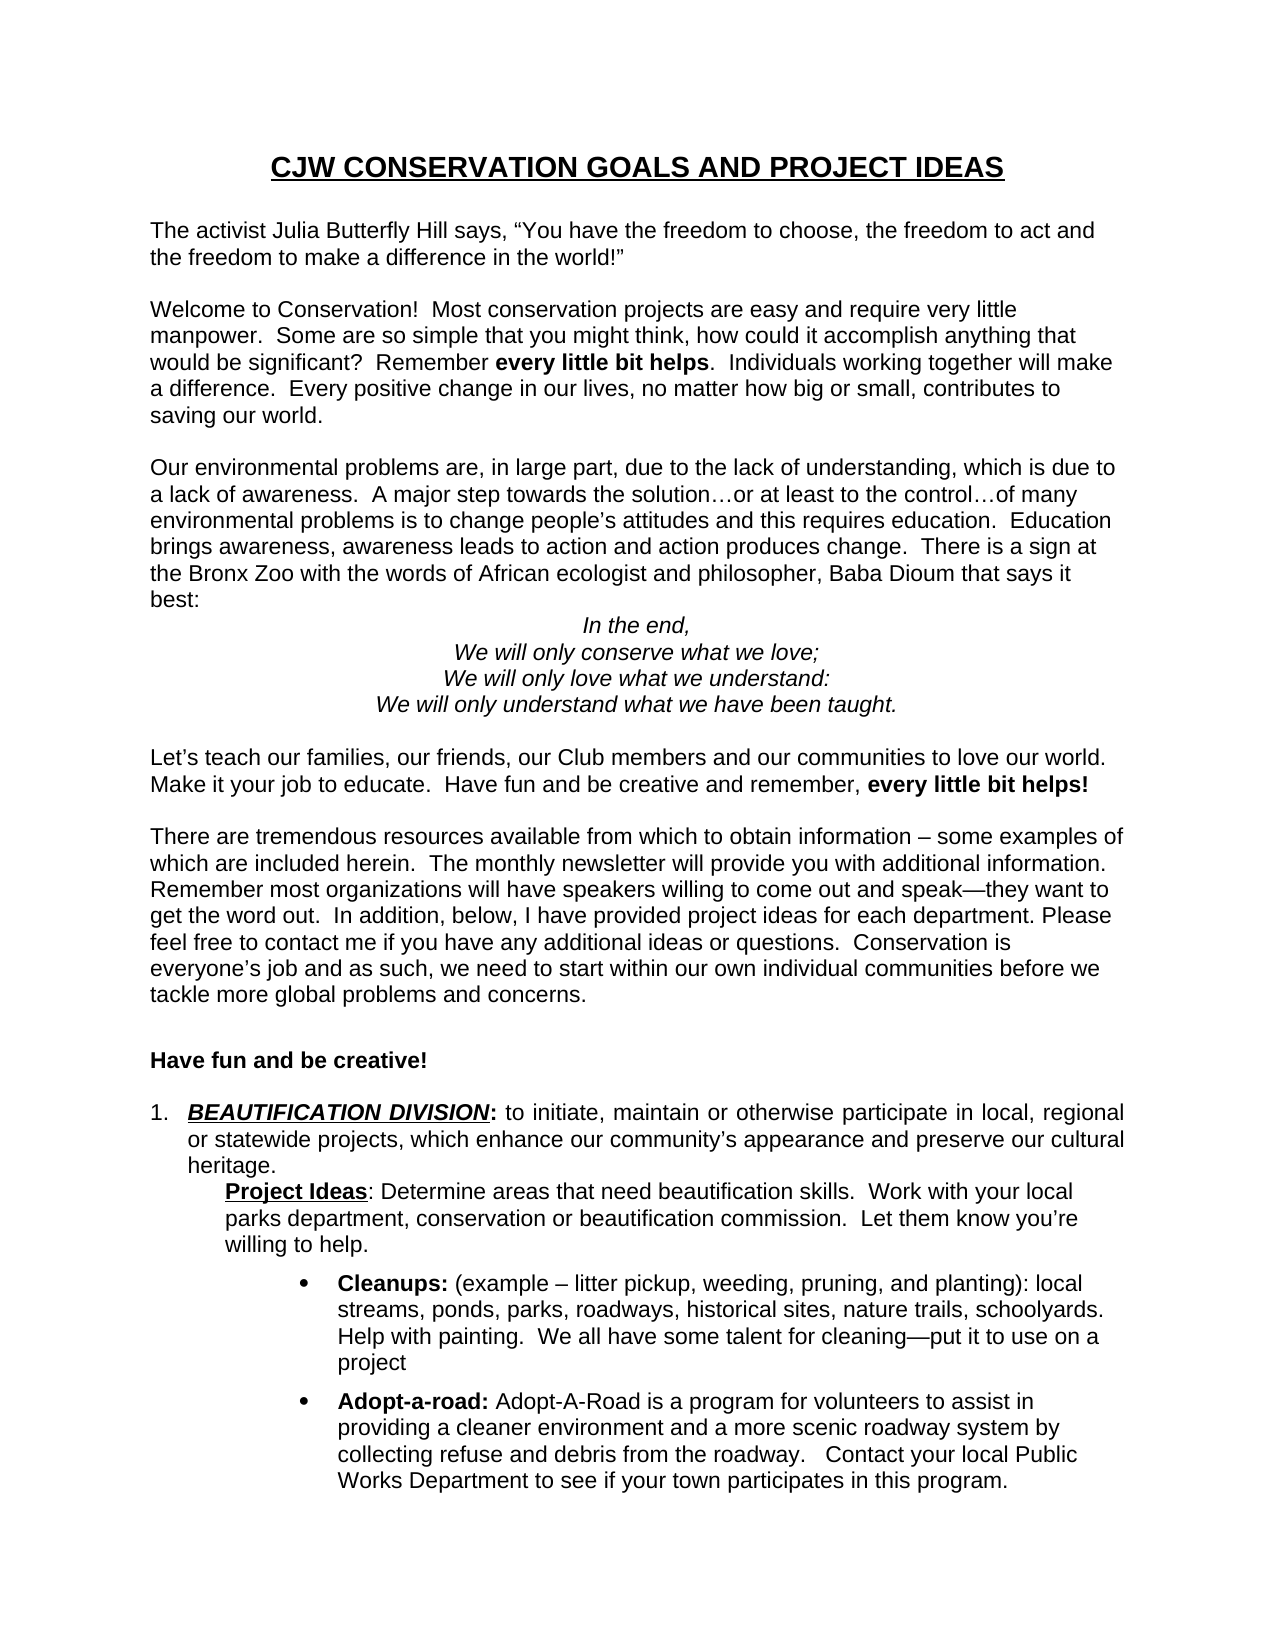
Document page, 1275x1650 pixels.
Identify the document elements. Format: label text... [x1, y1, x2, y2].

text CJW CONSERVATION GOALS AND PROJECT IDEAS [150, 150, 1125, 183]
text In the end, [150, 612, 1125, 639]
text There are tremendous resources available from which to obtain information – some examples of which are included herein. The monthly newsletter will provide you with additional information. Remember most organizations will have speakers willing to come out and speak—they want to get the word out. In addition, below, I have provided project ideas for each department. Please feel free to contact me if you have any additional ideas or questions. Conservation is everyone’s job and as such, we need to start within our own individual communities before we tackle more global problems and concerns. [150, 823, 1125, 1008]
text Our environmental problems are, in large part, due to the lack of understanding, which is due to a lack of awareness. A major step towards the solution…or at least to the control…of many environmental problems is to change people’s attitudes and this requires education. Education brings awareness, awareness leads to action and action produces change. There is a sign at the Bronx Zoo with the words of African ecologist and philosopher, Baba Dioum that says it best: [150, 454, 1125, 612]
text We will only conserve what we love; [150, 639, 1125, 665]
text Welcome to Conservation! Most conservation projects are easy and require very little manpower. Some are so simple that you might think, how could it accomplish anything that would be significant? Remember every little bit helps. Individuals working together will make a difference. Every positive change in our lives, no matter how big or small, contributes to saving our world. [150, 296, 1125, 428]
text Have fun and be creative! [150, 1047, 1125, 1073]
text We will only love what we understand: [150, 665, 1125, 691]
list Adopt-a-road: Adopt-A-Road is a program for volunteers to assist in providing a cleaner environment and a more scenic roadway system by collecting refuse and debris from the roadway. Contact your local Public Works Department to see if your town participates in this program. [300, 1388, 1125, 1493]
text Let’s teach our families, our friends, our Club members and our communities to love our world. Make it your job to educate. Have fun and be creative and remember, every little bit helps! [150, 744, 1125, 797]
text We will only understand what we have been taught. [150, 691, 1125, 718]
text The activist Julia Butterfly Hill says, “You have the freedom to choose, the freedom to act and the freedom to make a difference in the world!” [150, 217, 1125, 270]
list Cleanups: (example – litter pickup, weeding, pruning, and planting): local streams, ponds, parks, roadways, historical sites, nature trails, schoolyards. Help with painting. We all have some talent for cleaning—put it to use on a project [300, 1270, 1125, 1375]
text Project Ideas: Determine areas that need beautification skills. Work with your local parks department, conservation or beautification commission. Let them know you’re willing to help. [225, 1178, 1125, 1257]
list BEAUTIFICATION DIVISION: to initiate, maintain or otherwise participate in local, regional or statewide projects, which enhance our community’s appearance and preserve our cultural heritage. [150, 1099, 1125, 1178]
